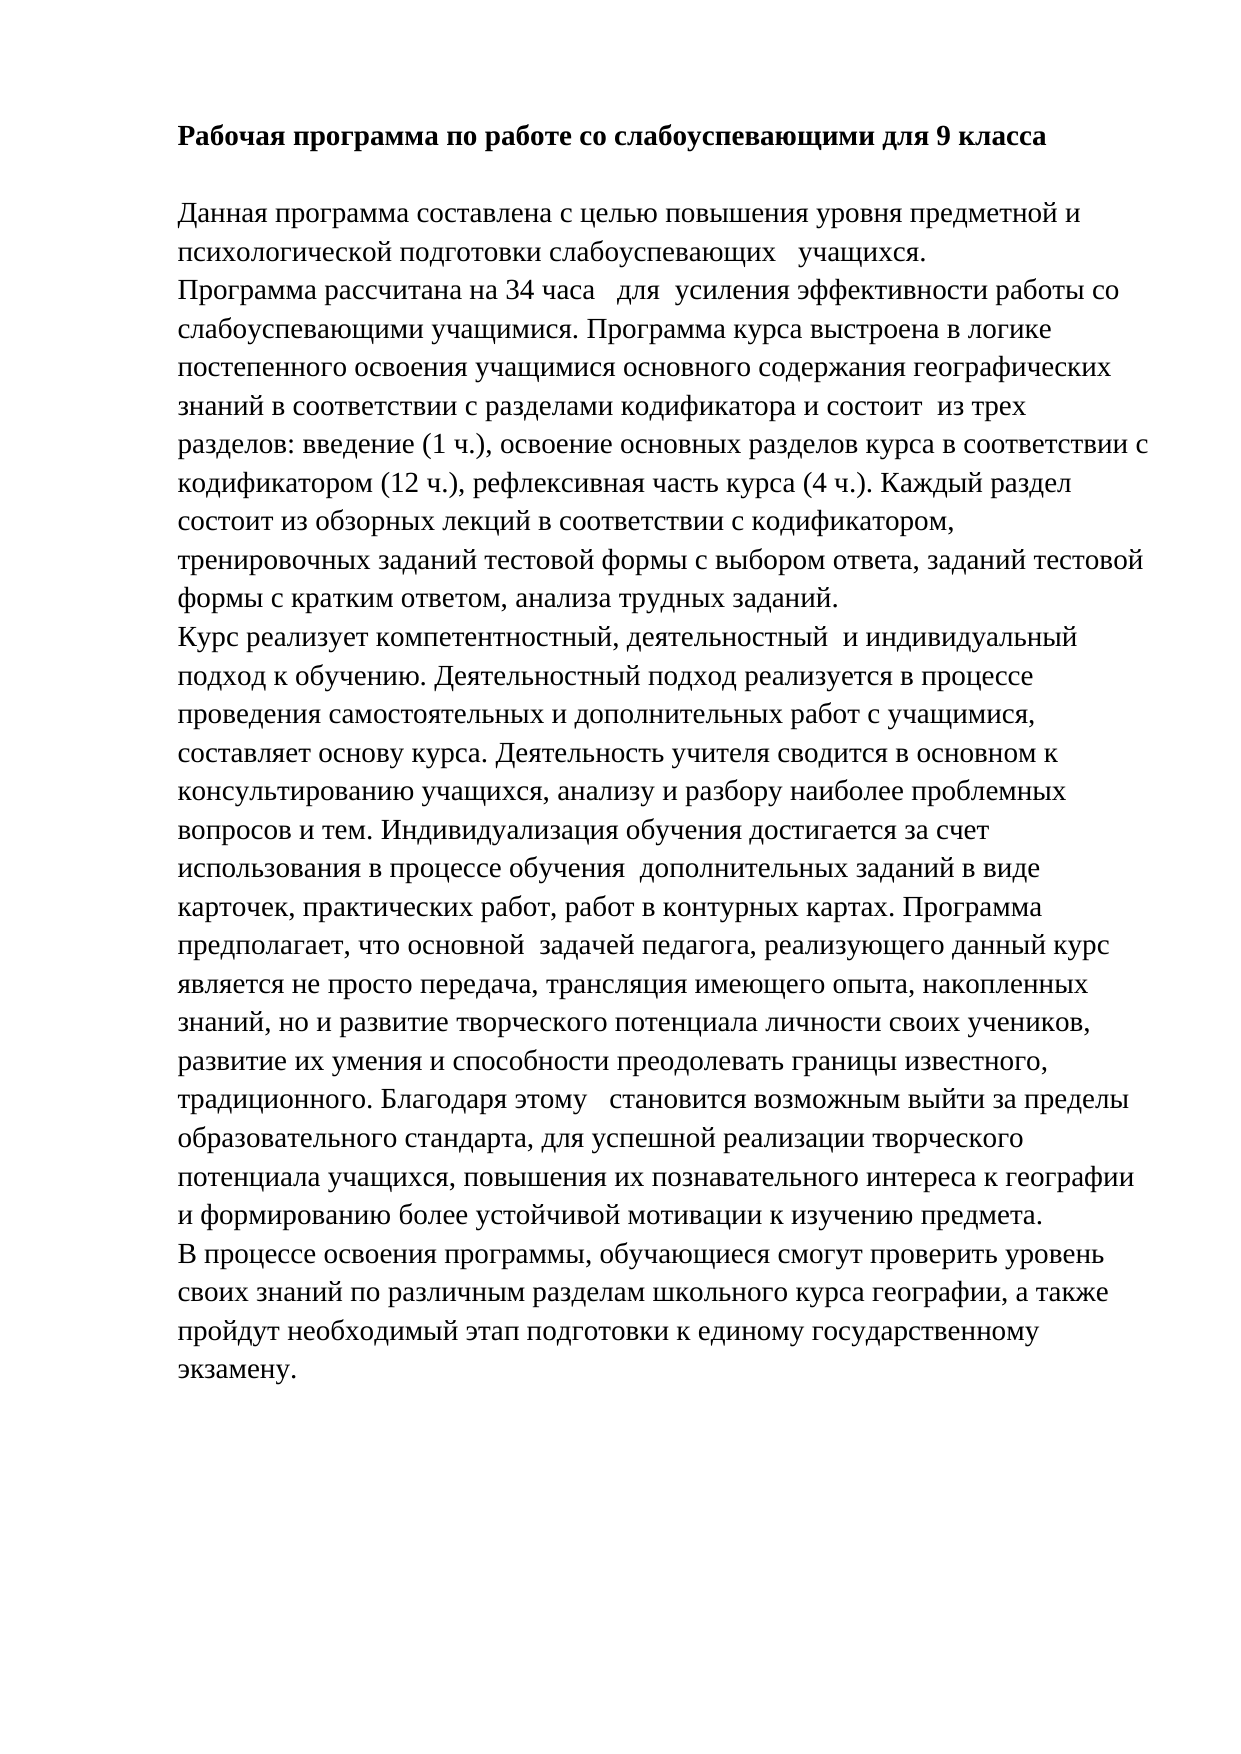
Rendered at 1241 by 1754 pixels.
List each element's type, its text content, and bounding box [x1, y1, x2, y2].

text Данная программа составлена с целью повышения уровня предметной и психологической подготовки слабоуспевающих учащихся. [177, 195, 1152, 267]
text В процессе освоения программы, обучающиеся смогут проверить уровень своих знаний по различным разделам школьного курса географии, а также пройдут необходимый этап подготовки к единому государственному экзамену. [177, 1236, 1152, 1385]
text Рабочая программа по работе со слабоуспевающими для 9 класса [177, 118, 1152, 152]
text Программа рассчитана на 34 часа для усиления эффективности работы со слабоуспевающими учащимися. Программа курса выстроена в логике постепенного освоения учащимися основного содержания географических знаний в соответствии с разделами кодификатора и состоит из трех разделов: введение (1 ч.), освоение основных разделов курса в соответствии с кодификатором (12 ч.), рефлексивная часть курса (4 ч.). Каждый раздел состоит из обзорных лекций в соответствии с кодификатором, тренировочных заданий тестовой формы с выбором ответа, заданий тестовой формы с кратким ответом, анализа трудных заданий. [177, 272, 1152, 614]
text Курс реализует компетентностный, деятельностный и индивидуальный подход к обучению. Деятельностный подход реализуется в процессе проведения самостоятельных и дополнительных работ с учащимися, составляет основу курса. Деятельность учителя сводится в основном к консультированию учащихся, анализу и разбору наиболее проблемных вопросов и тем. Индивидуализация обучения достигается за счет использования в процессе обучения дополнительных заданий в виде карточек, практических работ, работ в контурных картах. Программа предполагает, что основной задачей педагога, реализующего данный курс является не просто передача, трансляция имеющего опыта, накопленных знаний, но и развитие творческого потенциала личности своих учеников, развитие их умения и способности преодолевать границы известного, традиционного. Благодаря этому становится возможным выйти за пределы образовательного стандарта, для успешной реализации творческого потенциала учащихся, повышения их познавательного интереса к географии и формированию более устойчивой мотивации к изучению предмета. [177, 619, 1152, 1231]
